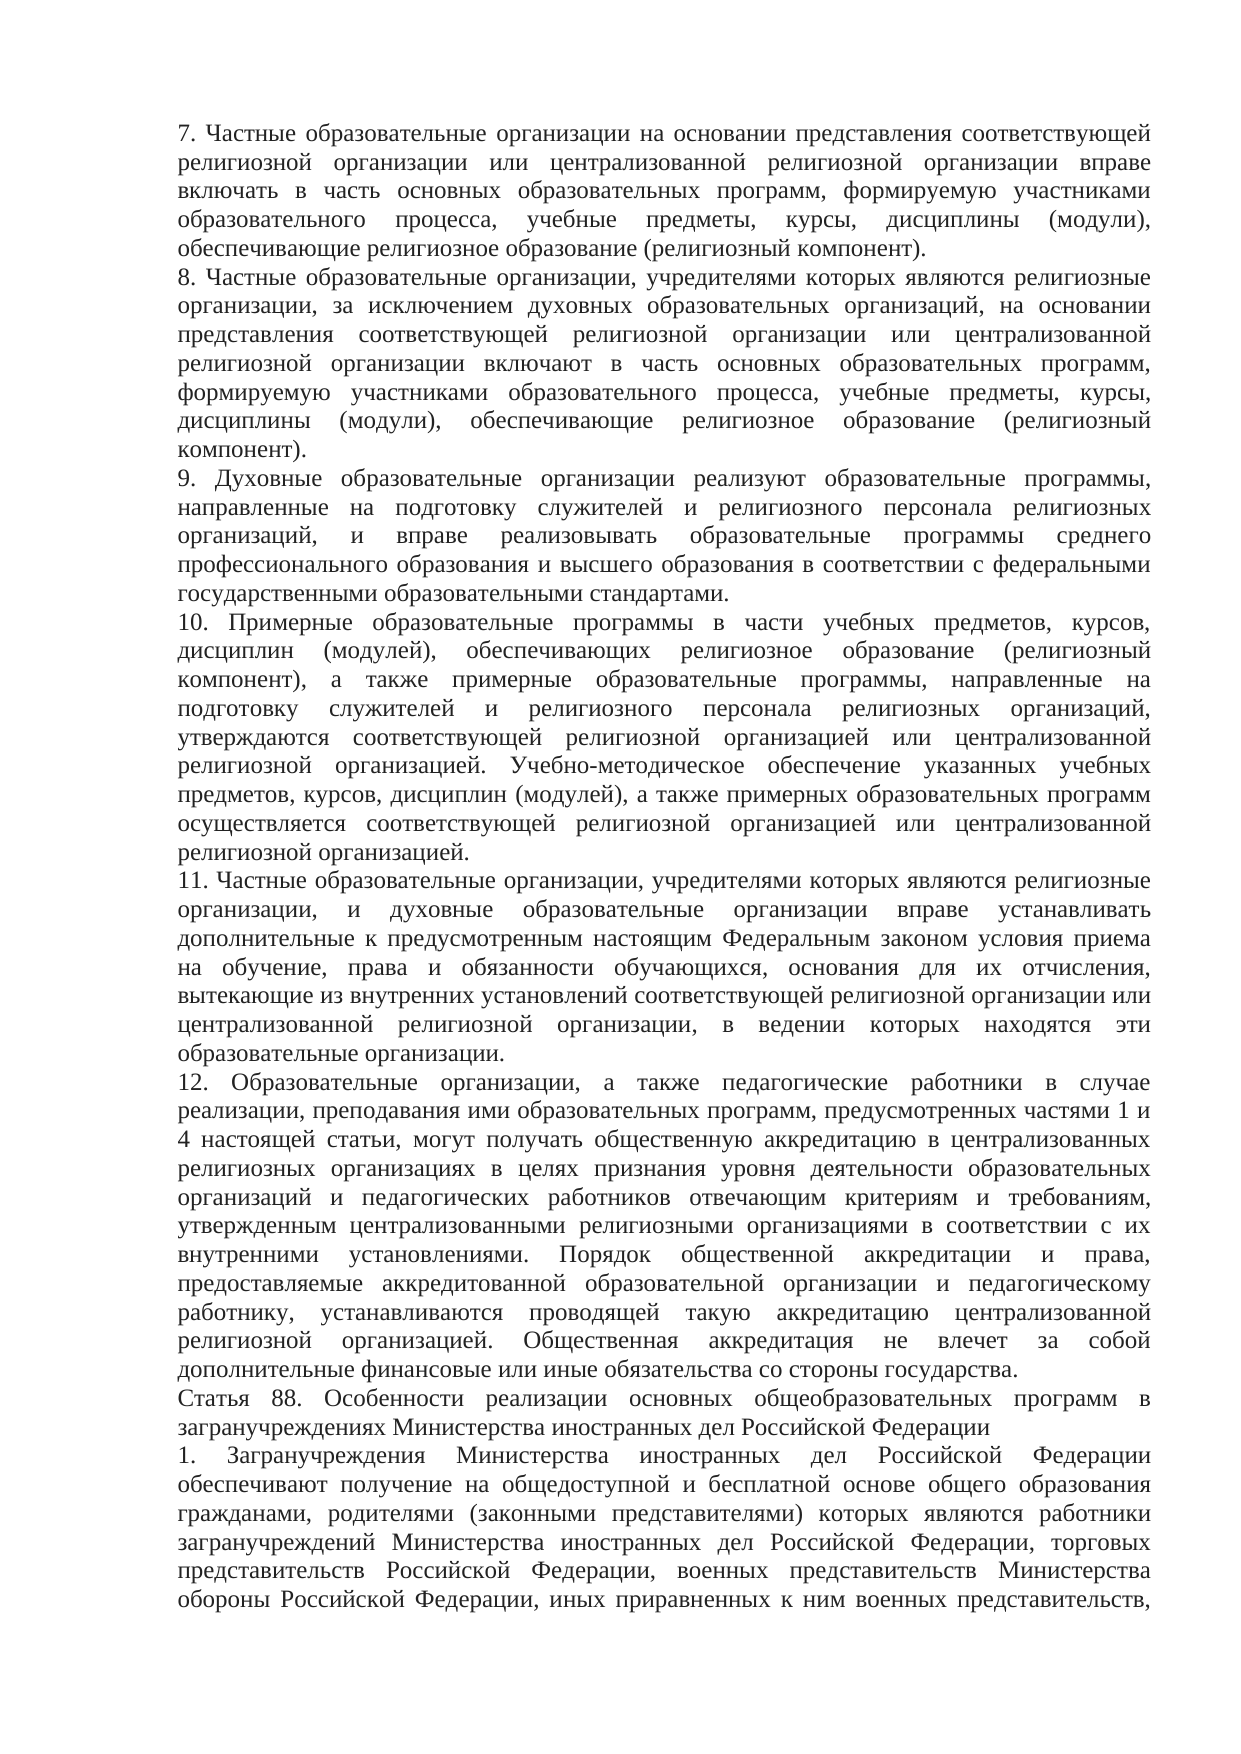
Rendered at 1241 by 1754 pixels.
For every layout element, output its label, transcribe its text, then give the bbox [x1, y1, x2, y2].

text 8. Частные образовательные организации, учредителями которых являются религиозные организации, за исключением духовных образовательных организаций, на основании представления соответствующей религиозной организации или централизованной религиозной организации включают в часть основных образовательных программ, формируемую участниками образовательного процесса, учебные предметы, курсы, дисциплины (модули), обеспечивающие религиозное образование (религиозный компонент). [177, 262, 1152, 463]
text 12. Образовательные организации, а также педагогические работники в случае реализации, преподавания ими образовательных программ, предусмотренных частями 1 и 4 настоящей статьи, могут получать общественную аккредитацию в централизованных религиозных организациях в целях признания уровня деятельности образовательных организаций и педагогических работников отвечающим критериям и требованиям, утвержденным централизованными религиозными организациями в соответствии с их внутренними установлениями. Порядок общественной аккредитации и права, предоставляемые аккредитованной образовательной организации и педагогическому работнику, устанавливаются проводящей такую аккредитацию централизованной религиозной организацией. Общественная аккредитация не влечет за собой дополнительные финансовые или иные обязательства со стороны государства. [177, 1067, 1152, 1383]
text 7. Частные образовательные организации на основании представления соответствующей религиозной организации или централизованной религиозной организации вправе включать в часть основных образовательных программ, формируемую участниками образовательного процесса, учебные предметы, курсы, дисциплины (модули), обеспечивающие религиозное образование (религиозный компонент). [177, 118, 1152, 262]
text 10. Примерные образовательные программы в части учебных предметов, курсов, дисциплин (модулей), обеспечивающих религиозное образование (религиозный компонент), а также примерные образовательные программы, направленные на подготовку служителей и религиозного персонала религиозных организаций, утверждаются соответствующей религиозной организацией или централизованной религиозной организацией. Учебно-методическое обеспечение указанных учебных предметов, курсов, дисциплин (модулей), а также примерных образовательных программ осуществляется соответствующей религиозной организацией или централизованной религиозной организацией. [177, 607, 1152, 866]
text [177, 1441, 1152, 1613]
text Статья 88. Особенности реализации основных общеобразовательных программ в загранучреждениях Министерства иностранных дел Российской Федерации [177, 1383, 1152, 1441]
text 9. Духовные образовательные организации реализуют образовательные программы, направленные на подготовку служителей и религиозного персонала религиозных организаций, и вправе реализовывать образовательные программы среднего профессионального образования и высшего образования в соответствии с федеральными государственными образовательными стандартами. [177, 463, 1152, 607]
text 11. Частные образовательные организации, учредителями которых являются религиозные организации, и духовные образовательные организации вправе устанавливать дополнительные к предусмотренным настоящим Федеральным законом условия приема на обучение, права и обязанности обучающихся, основания для их отчисления, вытекающие из внутренних установлений соответствующей религиозной организации или централизованной религиозной организации, в ведении которых находятся эти образовательные организации. [177, 866, 1152, 1067]
